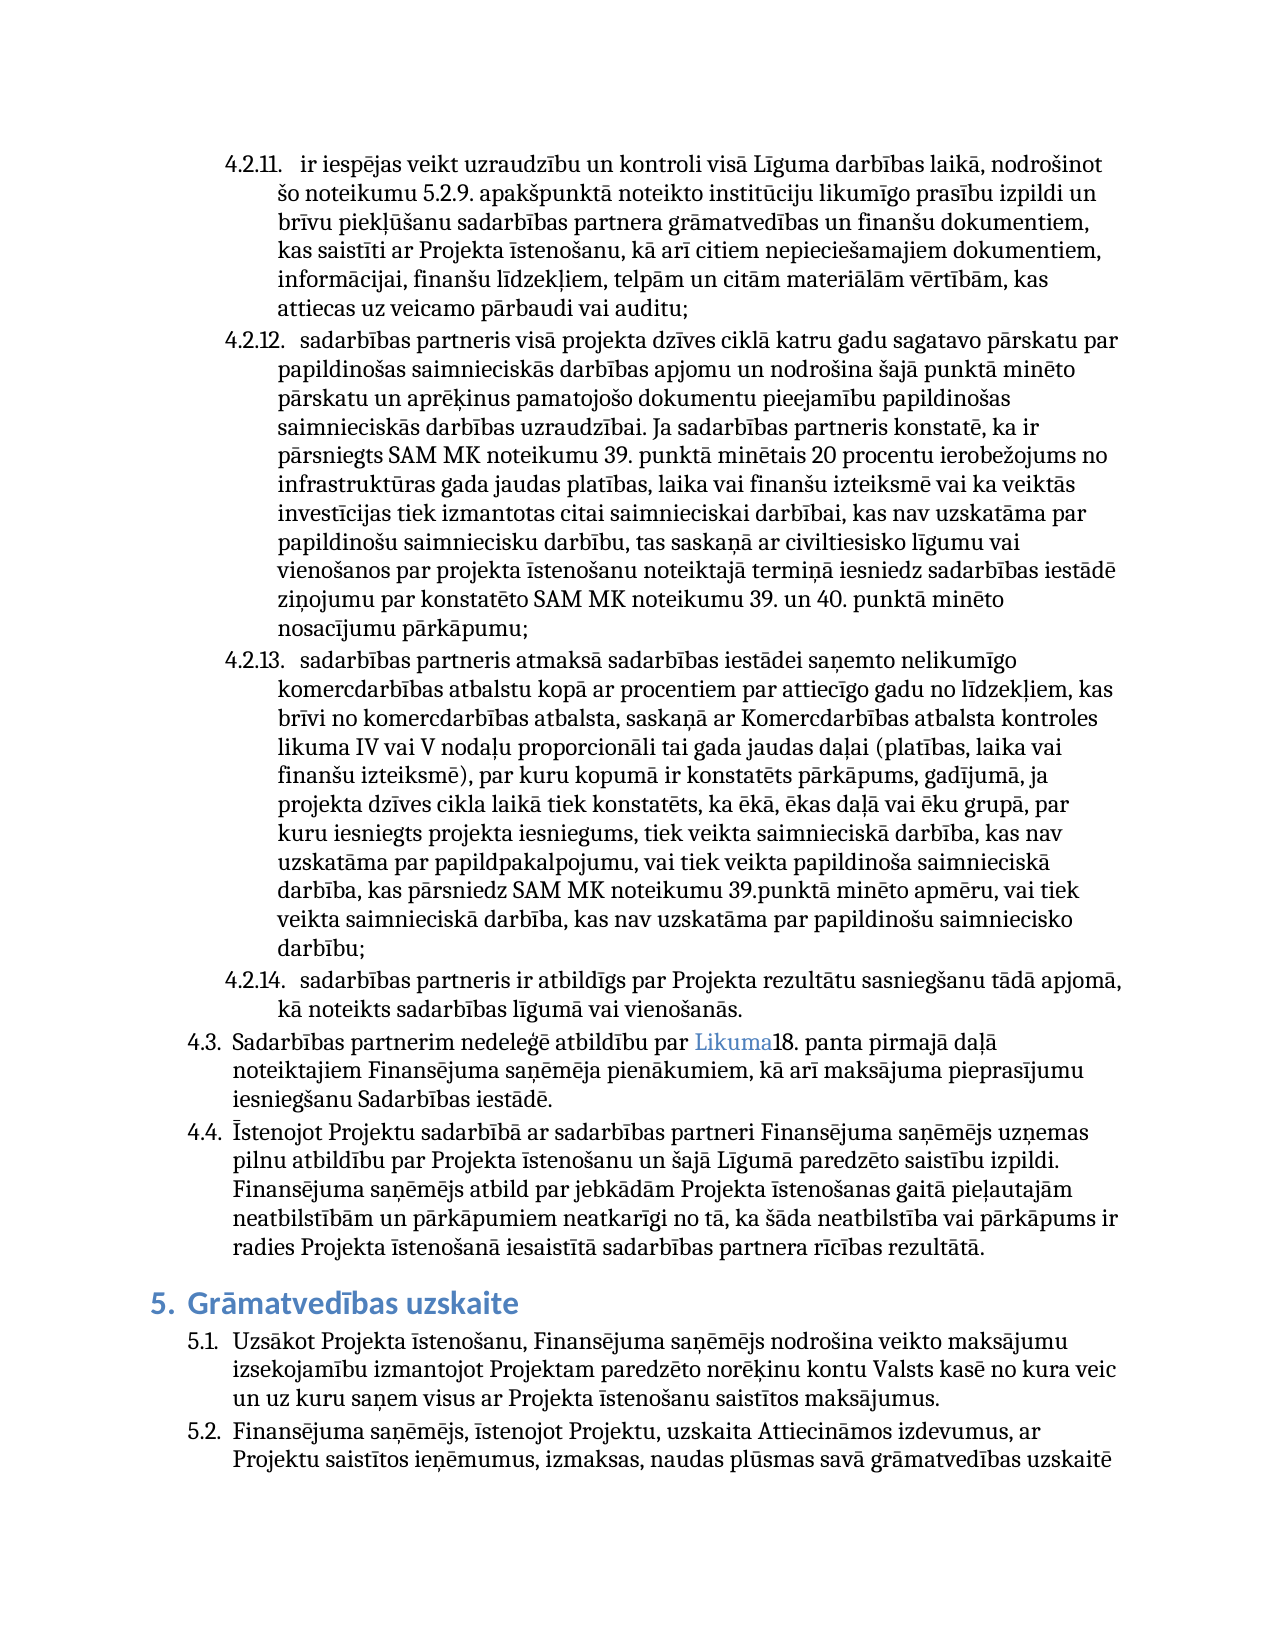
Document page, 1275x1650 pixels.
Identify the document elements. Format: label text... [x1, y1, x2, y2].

subtitle Grāmatvedības uzskaite [150, 1282, 1125, 1323]
list sadarbības partneris ir atbildīgs par Projekta rezultātu sasniegšanu tādā apjomā, kā noteikts sadarbības līgumā vai vienošanās. [225, 966, 1125, 1024]
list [187, 1417, 1125, 1474]
list Īstenojot Projektu sadarbībā ar sadarbības partneri Finansējuma saņēmējs uzņemas pilnu atbildību par Projekta īstenošanu un šajā Līgumā paredzēto saistību izpildi. Finansējuma saņēmējs atbild par jebkādām Projekta īstenošanas gaitā pieļautajām neatbilstībām un pārkāpumiem neatkarīgi no tā, ka šāda neatbilstība vai pārkāpums ir radies Projekta īstenošanā iesaistītā sadarbības partnera rīcības rezultātā. [187, 1117, 1125, 1261]
list Sadarbības partnerim nedeleģē atbildību par Likuma18. panta pirmajā daļā noteiktajiem Finansējuma saņēmēja pienākumiem, kā arī maksājuma pieprasījumu iesniegšanu Sadarbības iestādē. [187, 1027, 1125, 1114]
list Uzsākot Projekta īstenošanu, Finansējuma saņēmējs nodrošina veikto maksājumu izsekojamību izmantojot Projektam paredzēto norēķinu kontu Valsts kasē no kura veic un uz kuru saņem visus ar Projekta īstenošanu saistītos maksājumus. [187, 1327, 1125, 1413]
list sadarbības partneris visā projekta dzīves ciklā katru gadu sagatavo pārskatu par papildinošas saimnieciskās darbības apjomu un nodrošina šajā punktā minēto pārskatu un aprēķinus pamatojošo dokumentu pieejamību papildinošas saimnieciskās darbības uzraudzībai. Ja sadarbības partneris konstatē, ka ir pārsniegts SAM MK noteikumu 39. punktā minētais 20 procentu ierobežojums no infrastruktūras gada jaudas platības, laika vai finanšu izteiksmē vai ka veiktās investīcijas tiek izmantotas citai saimnieciskai darbībai, kas nav uzskatāma par papildinošu saimniecisku darbību, tas saskaņā ar civiltiesisko līgumu vai vienošanos par projekta īstenošanu noteiktajā termiņā iesniedz sadarbības iestādē ziņojumu par konstatēto SAM MK noteikumu 39. un 40. punktā minēto nosacījumu pārkāpumu; [225, 326, 1125, 642]
list ir iespējas veikt uzraudzību un kontroli visā Līguma darbības laikā, nodrošinot šo noteikumu 5.2.9. apakšpunktā noteikto institūciju likumīgo prasību izpildi un brīvu piekļūšanu sadarbības partnera grāmatvedības un finanšu dokumentiem, kas saistīti ar Projekta īstenošanu, kā arī citiem nepieciešamajiem dokumentiem, informācijai, finanšu līdzekļiem, telpām un citām materiālām vērtībām, kas attiecas uz veicamo pārbaudi vai auditu; [225, 150, 1125, 322]
list sadarbības partneris atmaksā sadarbības iestādei saņemto nelikumīgo komercdarbības atbalstu kopā ar procentiem par attiecīgo gadu no līdzekļiem, kas brīvi no komercdarbības atbalsta, saskaņā ar Komercdarbības atbalsta kontroles likuma IV vai V nodaļu proporcionāli tai gada jaudas daļai (platības, laika vai finanšu izteiksmē), par kuru kopumā ir konstatēts pārkāpums, gadījumā, ja projekta dzīves cikla laikā tiek konstatēts, ka ēkā, ēkas daļā vai ēku grupā, par kuru iesniegts projekta iesniegums, tiek veikta saimnieciskā darbība, kas nav uzskatāma par papildpakalpojumu, vai tiek veikta papildinoša saimnieciskā darbība, kas pārsniedz SAM MK noteikumu 39.punktā minēto apmēru, vai tiek veikta saimnieciskā darbība, kas nav uzskatāma par papildinošu saimniecisko darbību; [225, 646, 1125, 962]
